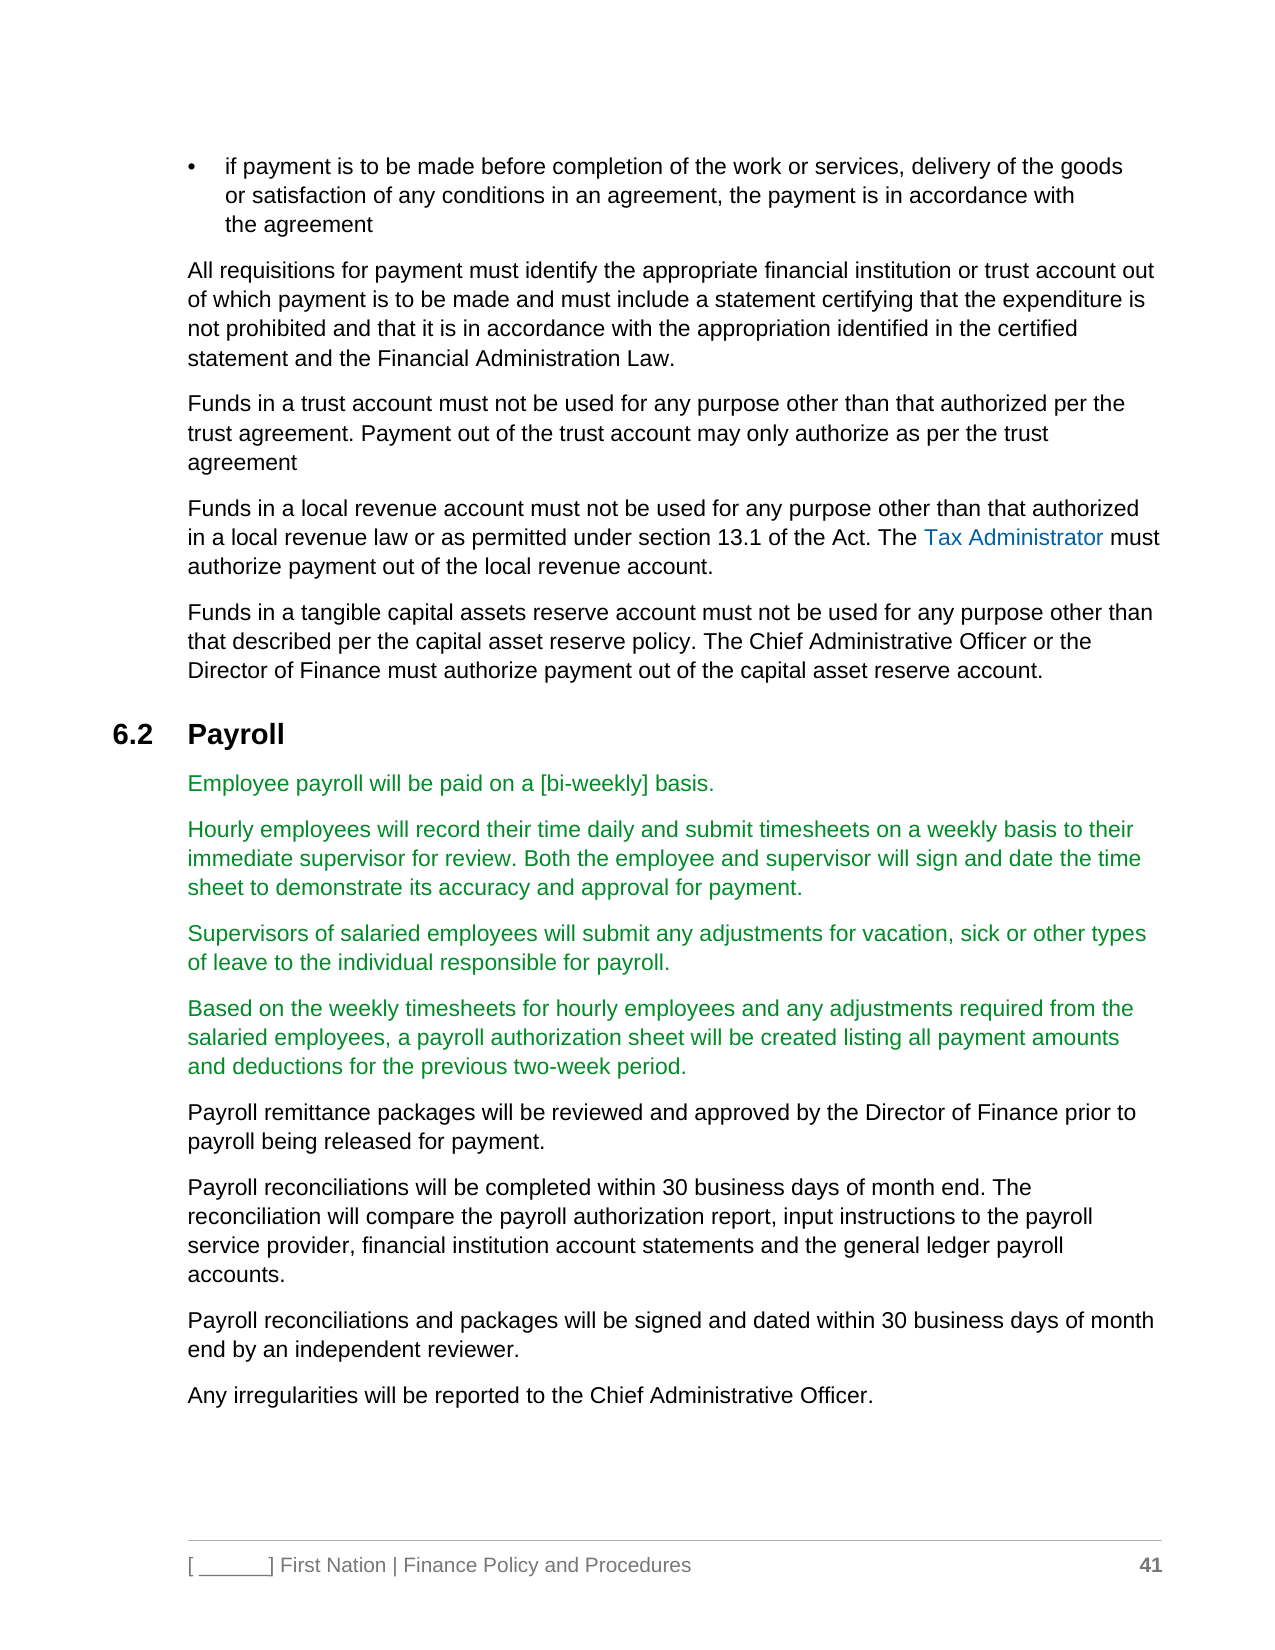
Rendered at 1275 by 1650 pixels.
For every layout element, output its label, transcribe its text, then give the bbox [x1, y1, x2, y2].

text Funds in a local revenue account must not be used for any purpose other than that authorized in a local revenue law or as permitted under section 13.1 of the Act. The Tax Administrator must authorize payment out of the local revenue account. [187, 492, 1162, 579]
text Supervisors of salaried employees will submit any adjustments for vacation, sick or other types of leave to the individual responsible for payroll. [187, 917, 1162, 975]
text Any irregularities will be reported to the Chief Administrative Officer. [187, 1379, 1162, 1408]
text All requisitions for payment must identify the appropriate financial institution or trust account out of which payment is to be made and must include a statement certifying that the expenditure is not prohibited and that it is in accordance with the appropriation identified in the certified statement and the Financial Administration Law. [187, 254, 1162, 371]
text Funds in a trust account must not be used for any purpose other than that authorized per the trust agreement. Payment out of the trust account may only authorize as per the trust agreement [187, 387, 1162, 475]
text Funds in a tangible capital assets reserve account must not be used for any purpose other than that described per the capital asset reserve policy. The Chief Administrative Officer or the Director of Finance must authorize payment out of the capital asset reserve account. [187, 596, 1162, 683]
text Employee payroll will be paid on a [bi-weekly] basis. [187, 767, 1162, 796]
text Based on the weekly timesheets for hourly employees and any adjustments required from the salaried employees, a payroll authorization sheet will be created listing all payment amounts and deductions for the previous two-week period. [187, 992, 1162, 1079]
text Hourly employees will record their time daily and submit timesheets on a weekly basis to their immediate supervisor for review. Both the employee and supervisor will sign and date the time sheet to demonstrate its accuracy and approval for payment. [187, 813, 1162, 900]
text Payroll reconciliations will be completed within 30 business days of month end. The reconciliation will compare the payroll authorization report, input instructions to the payroll service provider, financial institution account statements and the general ledger payroll accounts. [187, 1171, 1162, 1288]
text Payroll remittance packages will be reviewed and approved by the Director of Finance prior to payroll being released for payment. [187, 1096, 1162, 1154]
subtitle Payroll [112, 717, 1162, 750]
list if payment is to be made before completion of the work or services, delivery of the goods or satisfaction of any conditions in an agreement, the payment is in accordance with the agreement [187, 150, 1162, 237]
text Payroll reconciliations and packages will be signed and dated within 30 business days of month end by an independent reviewer. [187, 1304, 1162, 1363]
